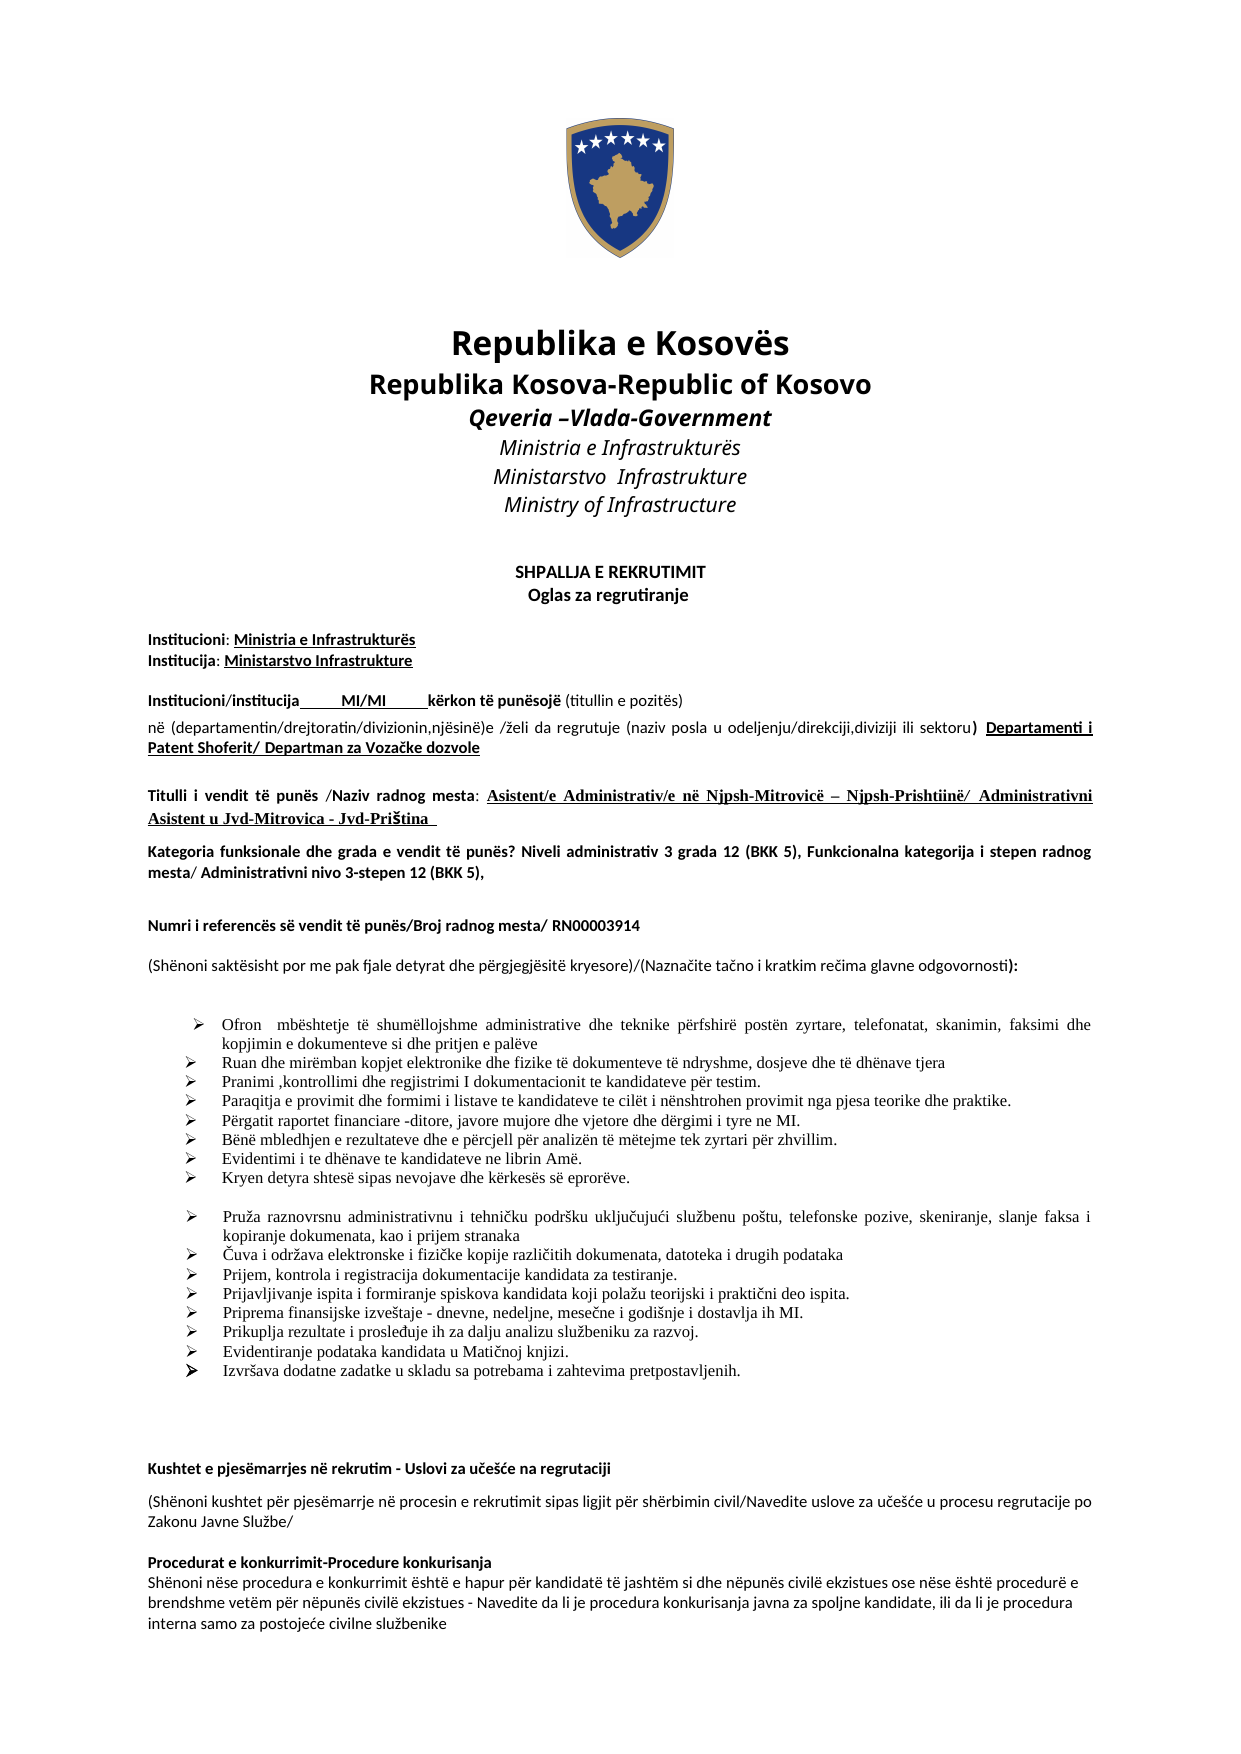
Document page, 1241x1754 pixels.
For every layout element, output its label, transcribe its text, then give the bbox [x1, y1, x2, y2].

list Prijavljivanje ispita i formiranje spiskova kandidata koji polažu teorijski i praktični deo ispita. [185, 1284, 1092, 1303]
list Kryen detyra shtesë sipas nevojave dhe kërkesës së eprorëve. [184, 1168, 1092, 1188]
text (Shënoni kushtet për pjesëmarrje në procesin e rekrutimit sipas ligjit për shërbimin civil/Navedite uslove za učešće u procesu regrutacije po Zakonu Javne Službe/ [148, 1491, 1092, 1532]
list Ruan dhe mirëmban kopjet elektronike dhe fizike të dokumenteve të ndryshme, dosjeve dhe të dhënave tjera [184, 1053, 1092, 1072]
list Evidentimi i te dhënave te kandidateve ne librin Amë. [184, 1149, 1092, 1168]
list Përgatit raportet financiare -ditore, javore mujore dhe vjetore dhe dërgimi i tyre ne MI. [184, 1111, 1092, 1130]
text Kushtet e pjesëmarrjes në rekrutim - Uslovi za učešće na regrutaciji [148, 1458, 1092, 1478]
text Kategoria funksionale dhe grada e vendit të punës? Niveli administrativ 3 grada 12 (BKK 5), Funkcionalna kategorija i stepen radnog mesta/ Administrativni nivo 3-stepen 12 (BKK 5), [148, 842, 1092, 882]
list Čuva i održava elektronske i fizičke kopije različitih dokumenata, datoteka i drugih podataka [185, 1245, 1092, 1264]
list Paraqitja e provimit dhe formimi i listave te kandidateve te cilët i nënshtrohen provimit nga pjesa teorike dhe praktike. [184, 1091, 1092, 1111]
list Pruža raznovrsnu administrativnu i tehničku podršku uključujući službenu poštu, telefonske pozive, skeniranje, slanje faksa i kopiranje dokumenata, kao i prijem stranaka [185, 1207, 1092, 1245]
text Institucioni: Ministria e Infrastrukturës [148, 629, 1092, 650]
text Titulli i vendit të punës /Naziv radnog mesta: Asistent/e Administrativ/e në Njpsh-Mitrovicë – Njpsh-Prishtiinë/ Administrativni Asistent u Jvd-Mitrovica - Jvd-Priština [148, 760, 1092, 829]
list Bënë mbledhjen e rezultateve dhe e përcjell për analizën të mëtejme tek zyrtari për zhvillim. [184, 1130, 1092, 1149]
text Oglas za regrutiranje [148, 584, 1092, 607]
text Shënoni nëse procedura e konkurrimit është e hapur për kandidatë të jashtëm si dhe nëpunës civilë ekzistues ose nëse është procedurë e brendshme vetëm për nëpunës civilë ekzistues - Navedite da li je procedura konkurisanja javna za spoljne kandidate, ili da li je procedura interna samo za postojeće civilne službenike [148, 1572, 1092, 1633]
text Institucioni/institucija MI/MI kërkon të punësojë (titullin e pozitës) [148, 690, 1092, 711]
list Pranimi ,kontrollimi dhe regjistrimi I dokumentacionit te kandidateve për testim. [184, 1072, 1092, 1091]
picture [566, 118, 674, 258]
text (Shënoni saktësisht por me pak fjale detyrat dhe përgjegjësitë kryesore)/(Naznačite tačno i kratkim rečima glavne odgovornosti): [148, 956, 1092, 976]
list Prikuplja rezultate i prosleđuje ih za dalju analizu službeniku za razvoj. [185, 1322, 1092, 1342]
text SHPALLJA E REKRUTIMIT [148, 538, 1092, 584]
text Institucija: Ministarstvo Infrastrukture [148, 650, 1092, 670]
list Ofron mbështetje të shumëllojshme administrative dhe teknike përfshirë postën zyrtare, telefonatat, skanimin, faksimi dhe kopjimin e dokumenteve si dhe pritjen e palëve [192, 1014, 1092, 1053]
text në (departamentin/drejtoratin/divizionin,njësinë)e /želi da regrutuje (naziv posla u odeljenju/direkciji,diviziji ili sektoru) Departamenti i Patent Shoferit/ Departman za Vozačke dozvole [148, 717, 1092, 758]
text Numri i referencës së vendit të punës/Broj radnog mesta/ RN00003914 [148, 915, 1092, 935]
list Prijem, kontrola i registracija dokumentacije kandidata za testiranje. [185, 1264, 1092, 1284]
list Priprema finansijske izveštaje - dnevne, nedeljne, mesečne i godišnje i dostavlja ih MI. [185, 1303, 1092, 1322]
text Procedurat e konkurrimit-Procedure konkurisanja [148, 1552, 1092, 1572]
list Izvršava dodatne zadatke u skladu sa potrebama i zahtevima pretpostavljenih. [185, 1361, 1092, 1380]
list Evidentiranje podataka kandidata u Matičnoj knjizi. [185, 1342, 1092, 1361]
